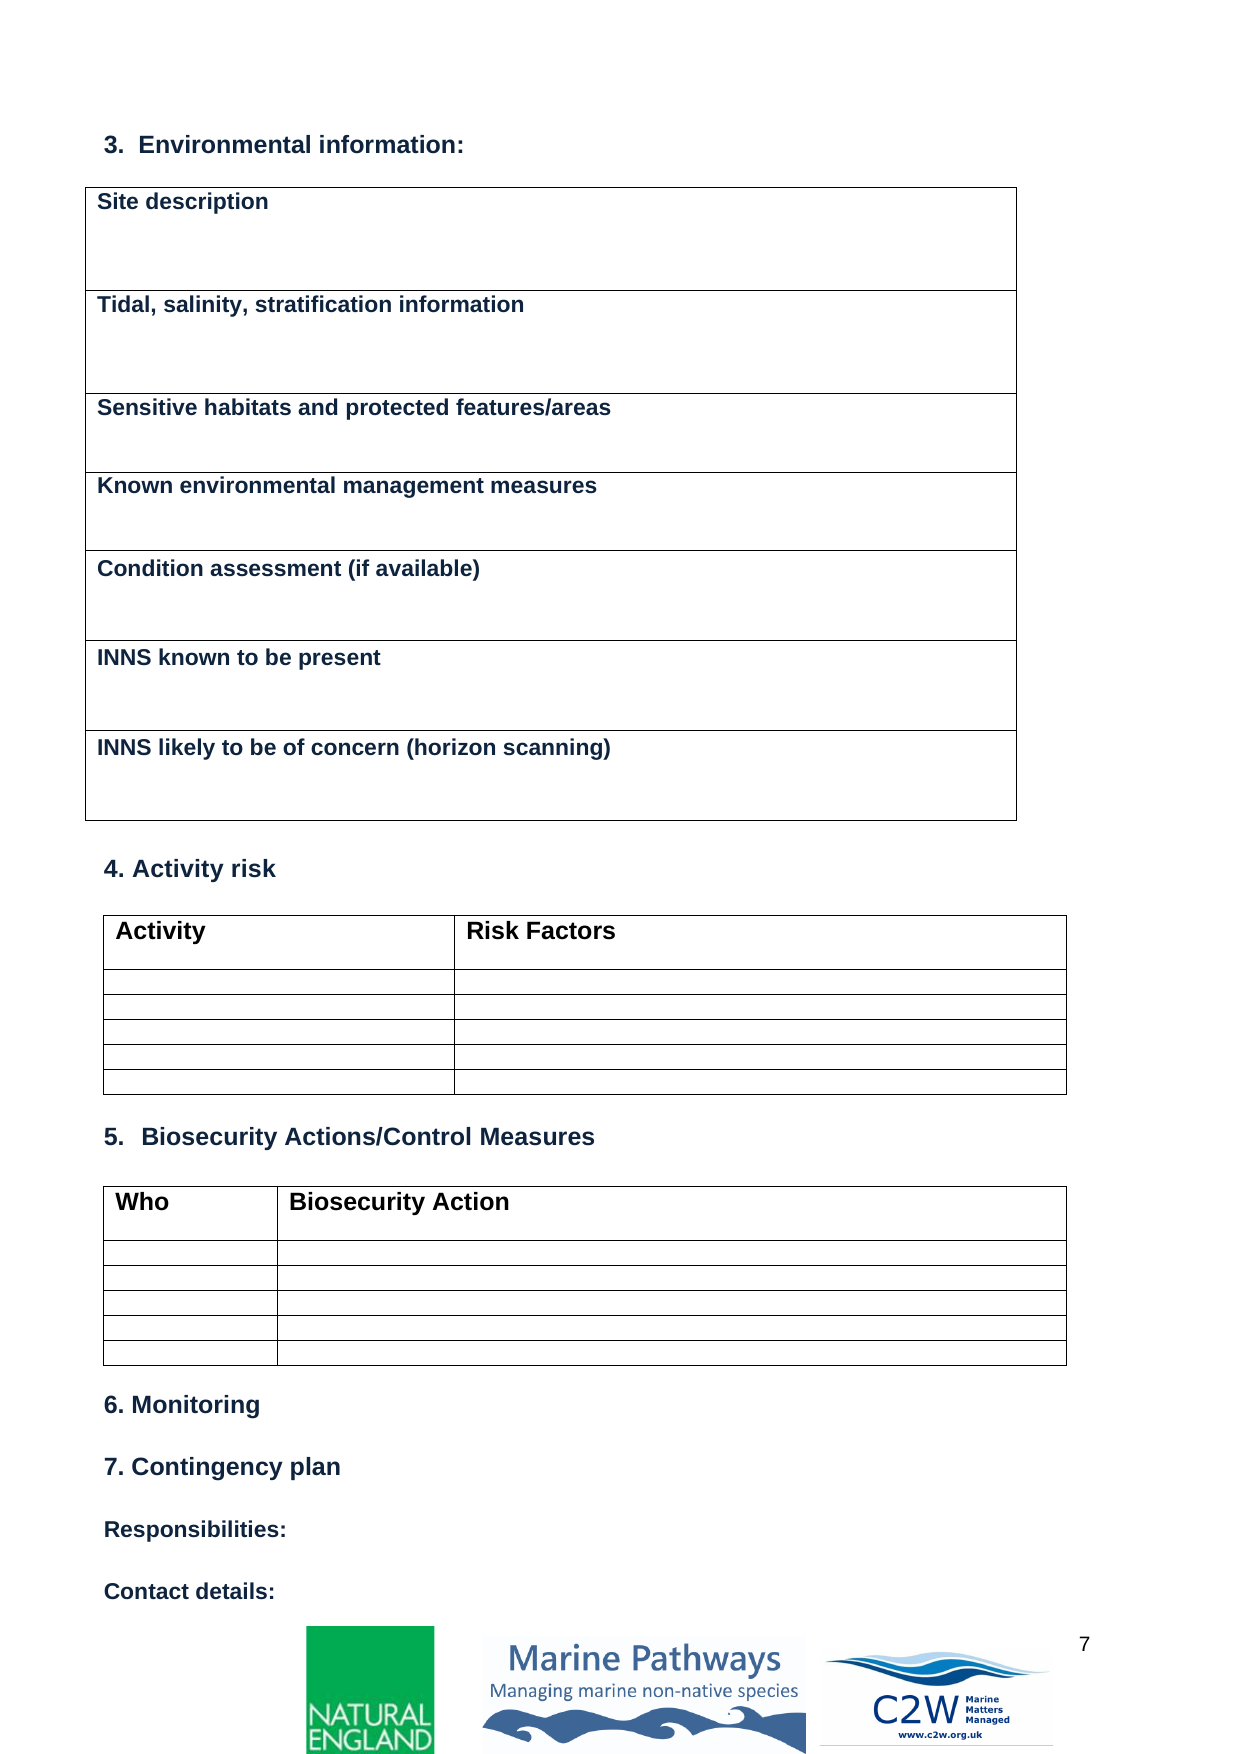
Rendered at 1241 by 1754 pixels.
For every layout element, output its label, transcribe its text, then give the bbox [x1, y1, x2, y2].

table_cell [104, 1070, 454, 1094]
table_cell [278, 1266, 1066, 1290]
table_cell [104, 1266, 277, 1290]
table_cell [278, 1241, 1066, 1265]
text 7. Contingency plan [103, 1452, 1092, 1480]
table_cell [104, 995, 454, 1019]
picture [482, 1636, 806, 1754]
table_cell [455, 1020, 1066, 1044]
table_cell [104, 1045, 454, 1069]
text Contact details: [103, 1577, 1092, 1605]
table_cell [278, 1316, 1066, 1340]
table_cell [278, 1291, 1066, 1315]
picture [818, 1649, 1053, 1753]
text 3. Environmental information: [103, 130, 946, 159]
table_cell [104, 1291, 277, 1315]
table_header Who [104, 1187, 277, 1240]
text 5. Biosecurity Actions/Control Measures [103, 1118, 1046, 1151]
table_cell [104, 1020, 454, 1044]
text 6. Monitoring [103, 1389, 1092, 1418]
table_cell INNS likely to be of concern (horizon scanning) [86, 731, 1016, 820]
table_cell [104, 1341, 277, 1365]
table_cell [104, 1316, 277, 1340]
table_cell [455, 995, 1066, 1019]
text Responsibilities: [103, 1514, 1092, 1543]
table_cell [104, 970, 454, 994]
table_cell Known environmental management measures [86, 473, 1016, 550]
table_cell [455, 1045, 1066, 1069]
table_cell INNS known to be present [86, 641, 1016, 730]
table_cell Sensitive habitats and protected features/areas [86, 394, 1016, 472]
picture [306, 1626, 435, 1754]
table_cell [455, 1070, 1066, 1094]
table_cell [104, 1241, 277, 1265]
table_cell Tidal, salinity, stratification information [86, 291, 1016, 393]
table_header Site description [86, 188, 1016, 290]
table_cell [455, 970, 1066, 994]
table_header Activity [104, 916, 454, 969]
table_header Risk Factors [455, 916, 1066, 969]
table_cell Condition assessment (if available) [86, 551, 1016, 640]
table_cell [278, 1341, 1066, 1365]
table_header Biosecurity Action [278, 1187, 1066, 1240]
text 4. Activity risk [103, 850, 1062, 882]
